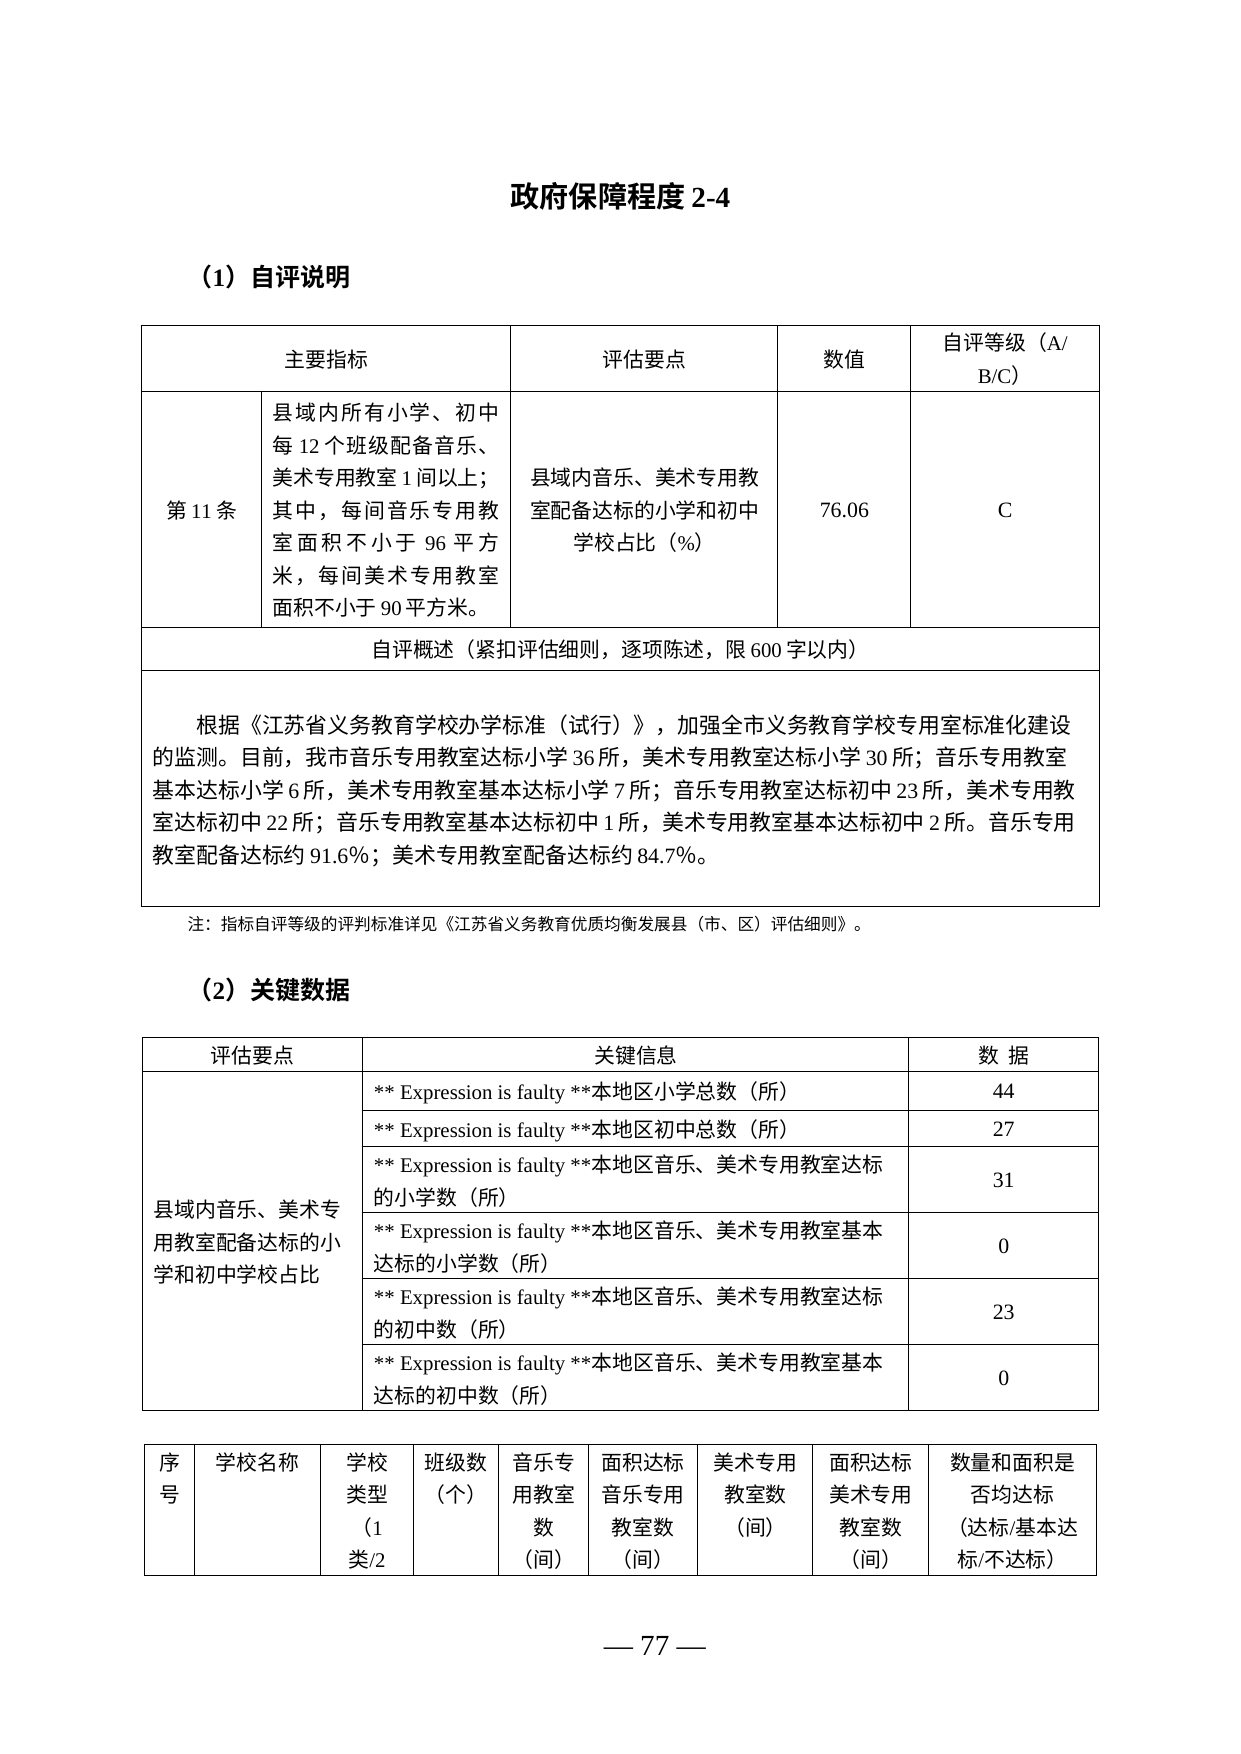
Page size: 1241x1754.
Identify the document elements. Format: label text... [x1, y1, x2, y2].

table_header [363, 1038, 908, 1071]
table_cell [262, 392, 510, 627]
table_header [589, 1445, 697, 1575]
text （1）自评说明 [187, 243, 1053, 308]
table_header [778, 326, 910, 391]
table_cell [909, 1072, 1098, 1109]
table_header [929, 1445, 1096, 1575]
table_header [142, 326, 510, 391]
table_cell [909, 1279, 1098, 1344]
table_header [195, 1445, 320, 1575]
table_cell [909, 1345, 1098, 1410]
text （2）关键数据 [187, 956, 1053, 1021]
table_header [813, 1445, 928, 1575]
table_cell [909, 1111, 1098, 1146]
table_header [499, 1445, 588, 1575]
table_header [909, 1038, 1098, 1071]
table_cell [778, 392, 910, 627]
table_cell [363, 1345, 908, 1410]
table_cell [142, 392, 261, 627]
text 政府保障程度2-4 [187, 162, 1053, 227]
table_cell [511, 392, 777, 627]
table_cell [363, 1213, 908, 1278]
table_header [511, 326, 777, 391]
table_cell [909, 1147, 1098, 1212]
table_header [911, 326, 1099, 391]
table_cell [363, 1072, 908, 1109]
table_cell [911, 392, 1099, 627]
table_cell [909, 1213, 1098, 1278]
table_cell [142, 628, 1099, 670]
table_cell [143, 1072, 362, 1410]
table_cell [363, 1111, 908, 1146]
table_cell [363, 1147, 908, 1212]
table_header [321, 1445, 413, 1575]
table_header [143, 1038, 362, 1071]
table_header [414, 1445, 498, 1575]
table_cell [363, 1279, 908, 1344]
text 注：指标自评等级的评判标准详见《江苏省义务教育优质均衡发展县（市、区）评估细则》。 [187, 907, 1053, 940]
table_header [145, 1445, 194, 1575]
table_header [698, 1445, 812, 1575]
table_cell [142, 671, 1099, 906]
